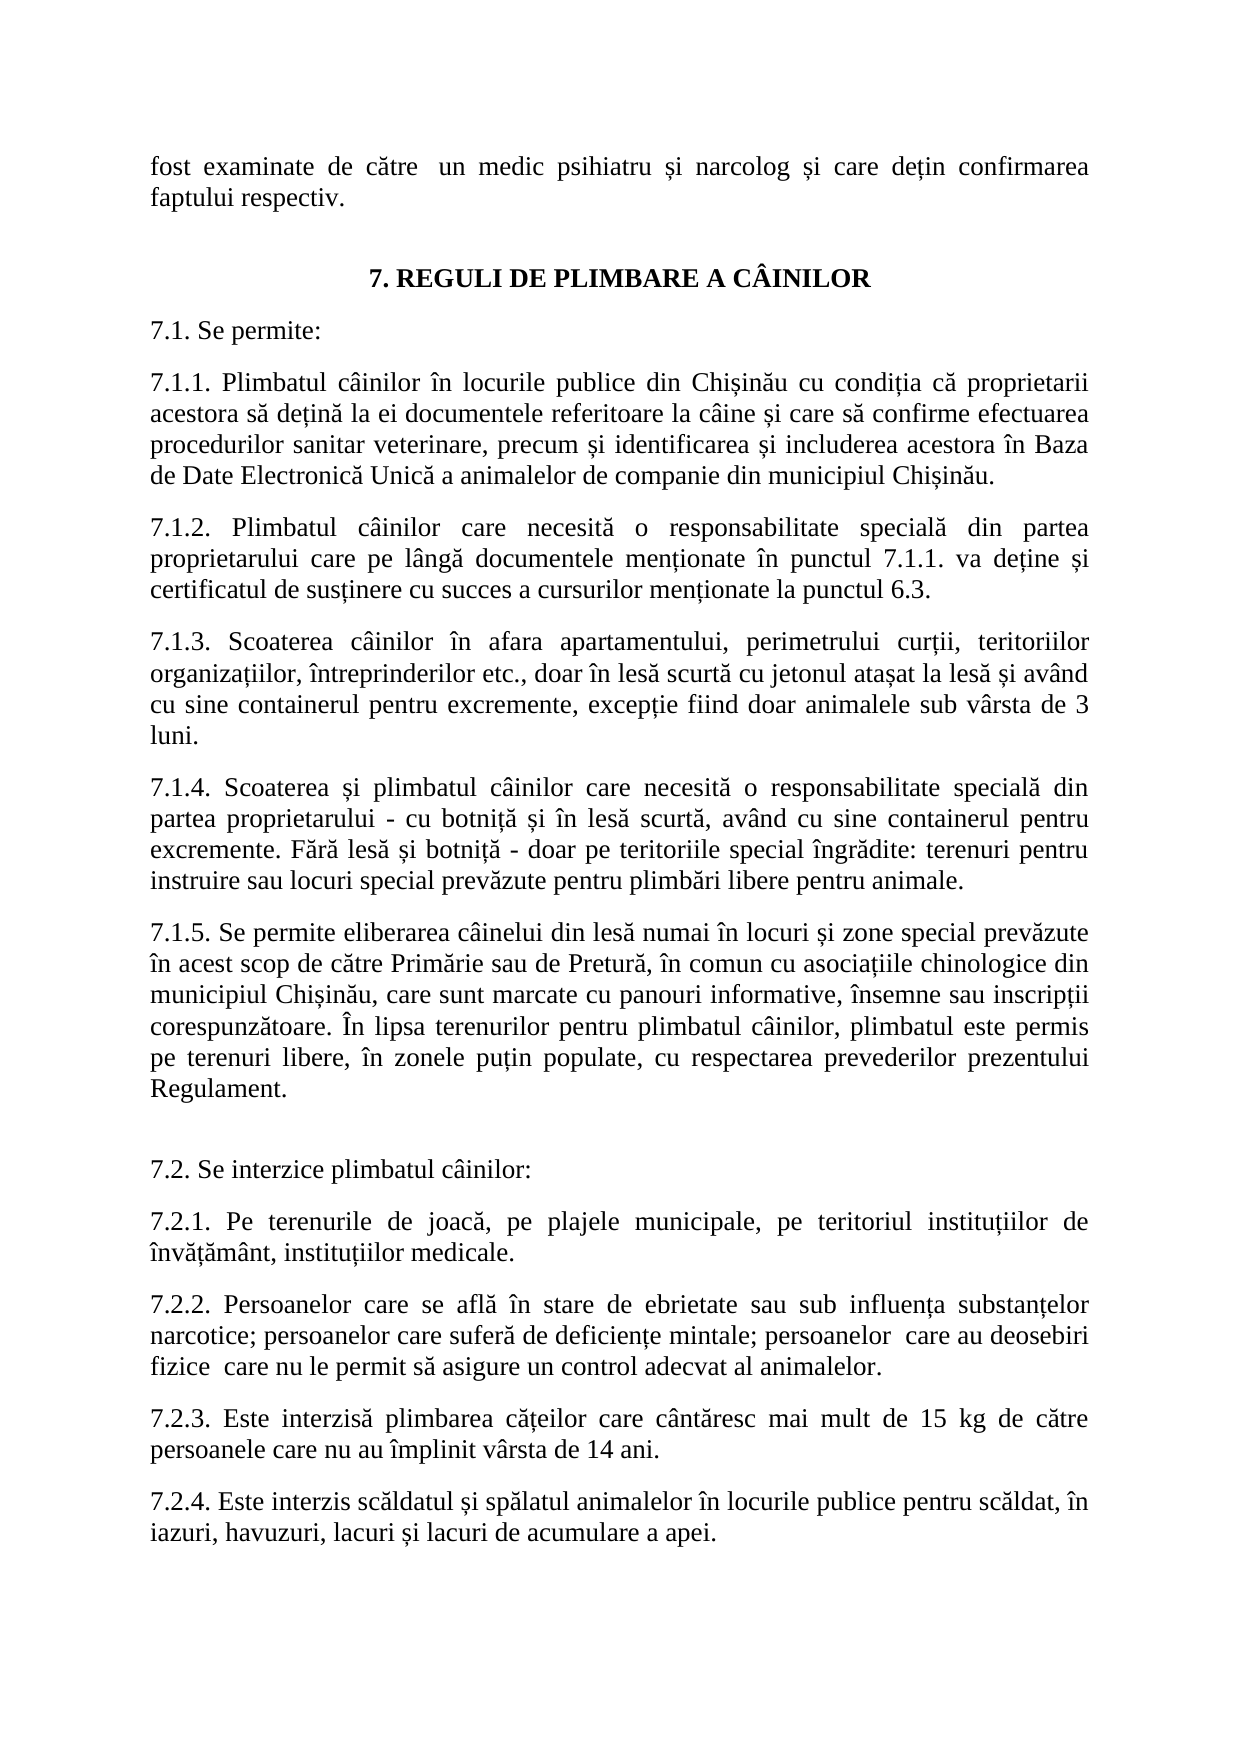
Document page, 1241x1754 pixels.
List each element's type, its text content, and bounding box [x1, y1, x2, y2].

text 7.1.1. Plimbatul câinilor în locurile publice din Chișinău cu condiția că proprietarii acestora să dețină la ei documentele referitoare la câine și care să confirme efectuarea procedurilor sanitar veterinare, precum și identificarea și includerea acestora în Baza de Date Electronică Unică a animalelor de companie din municipiul Chișinău. [150, 366, 1090, 490]
text 7.2.1. Pe terenurile de joacă, pe plajele municipale, pe teritoriul instituțiilor de învățământ, instituțiilor medicale. [150, 1205, 1090, 1267]
text 7. REGULI DE PLIMBARE A CÂINILOR [150, 262, 1090, 293]
text 7.1.2. Plimbatul câinilor care necesită o responsabilitate specială din partea proprietarului care pe lângă documentele menționate în punctul 7.1.1. va deține și certificatul de susținere cu succes a cursurilor menționate la punctul 6.3. [150, 511, 1090, 605]
text 7.2. Se interzice plimbatul câinilor: [150, 1153, 1090, 1184]
text 7.2.4. Este interzis scăldatul și spălatul animalelor în locurile publice pentru scăldat, în iazuri, havuzuri, lacuri și lacuri de acumulare a apei. [150, 1485, 1090, 1548]
text 7.2.3. Este interzisă plimbarea cățeilor care cântăresc mai mult de 15 kg de către persoanele care nu au împlinit vârsta de 14 ani. [150, 1402, 1090, 1464]
text 7.1. Se permite: [150, 314, 1090, 345]
text 7.1.4. Scoaterea și plimbatul câinilor care necesită o responsabilitate specială din partea proprietarului - cu botniță și în lesă scurtă, având cu sine containerul pentru excremente. Fără lesă și botniță - doar pe teritoriile special îngrădite: terenuri pentru instruire sau locuri special prevăzute pentru plimbări libere pentru animale. [150, 771, 1090, 896]
text 7.2.2. Persoanelor care se află în stare de ebrietate sau sub influența substanțelor narcotice; persoanelor care suferă de deficiențe mintale; persoanelor care au deosebiri fizice care nu le permit să asigure un control adecvat al animalelor. [150, 1288, 1090, 1381]
text 7.1.3. Scoaterea câinilor în afara apartamentului, perimetrului curții, teritoriilor organizațiilor, întreprinderilor etc., doar în lesă scurtă cu jetonul atașat la lesă și având cu sine containerul pentru excremente, excepție fiind doar animalele sub vârsta de 3 luni. [150, 626, 1090, 750]
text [150, 150, 1090, 212]
text 7.1.5. Se permite eliberarea câinelui din lesă numai în locuri și zone special prevăzute în acest scop de către Primărie sau de Pretură, în comun cu asociațiile chinologice din municipiul Chișinău, care sunt marcate cu panouri informative, însemne sau inscripții corespunzătoare. În lipsa terenurilor pentru plimbatul câinilor, plimbatul este permis pe terenuri libere, în zonele puțin populate, cu respectarea prevederilor prezentului Regulament. [150, 916, 1090, 1103]
